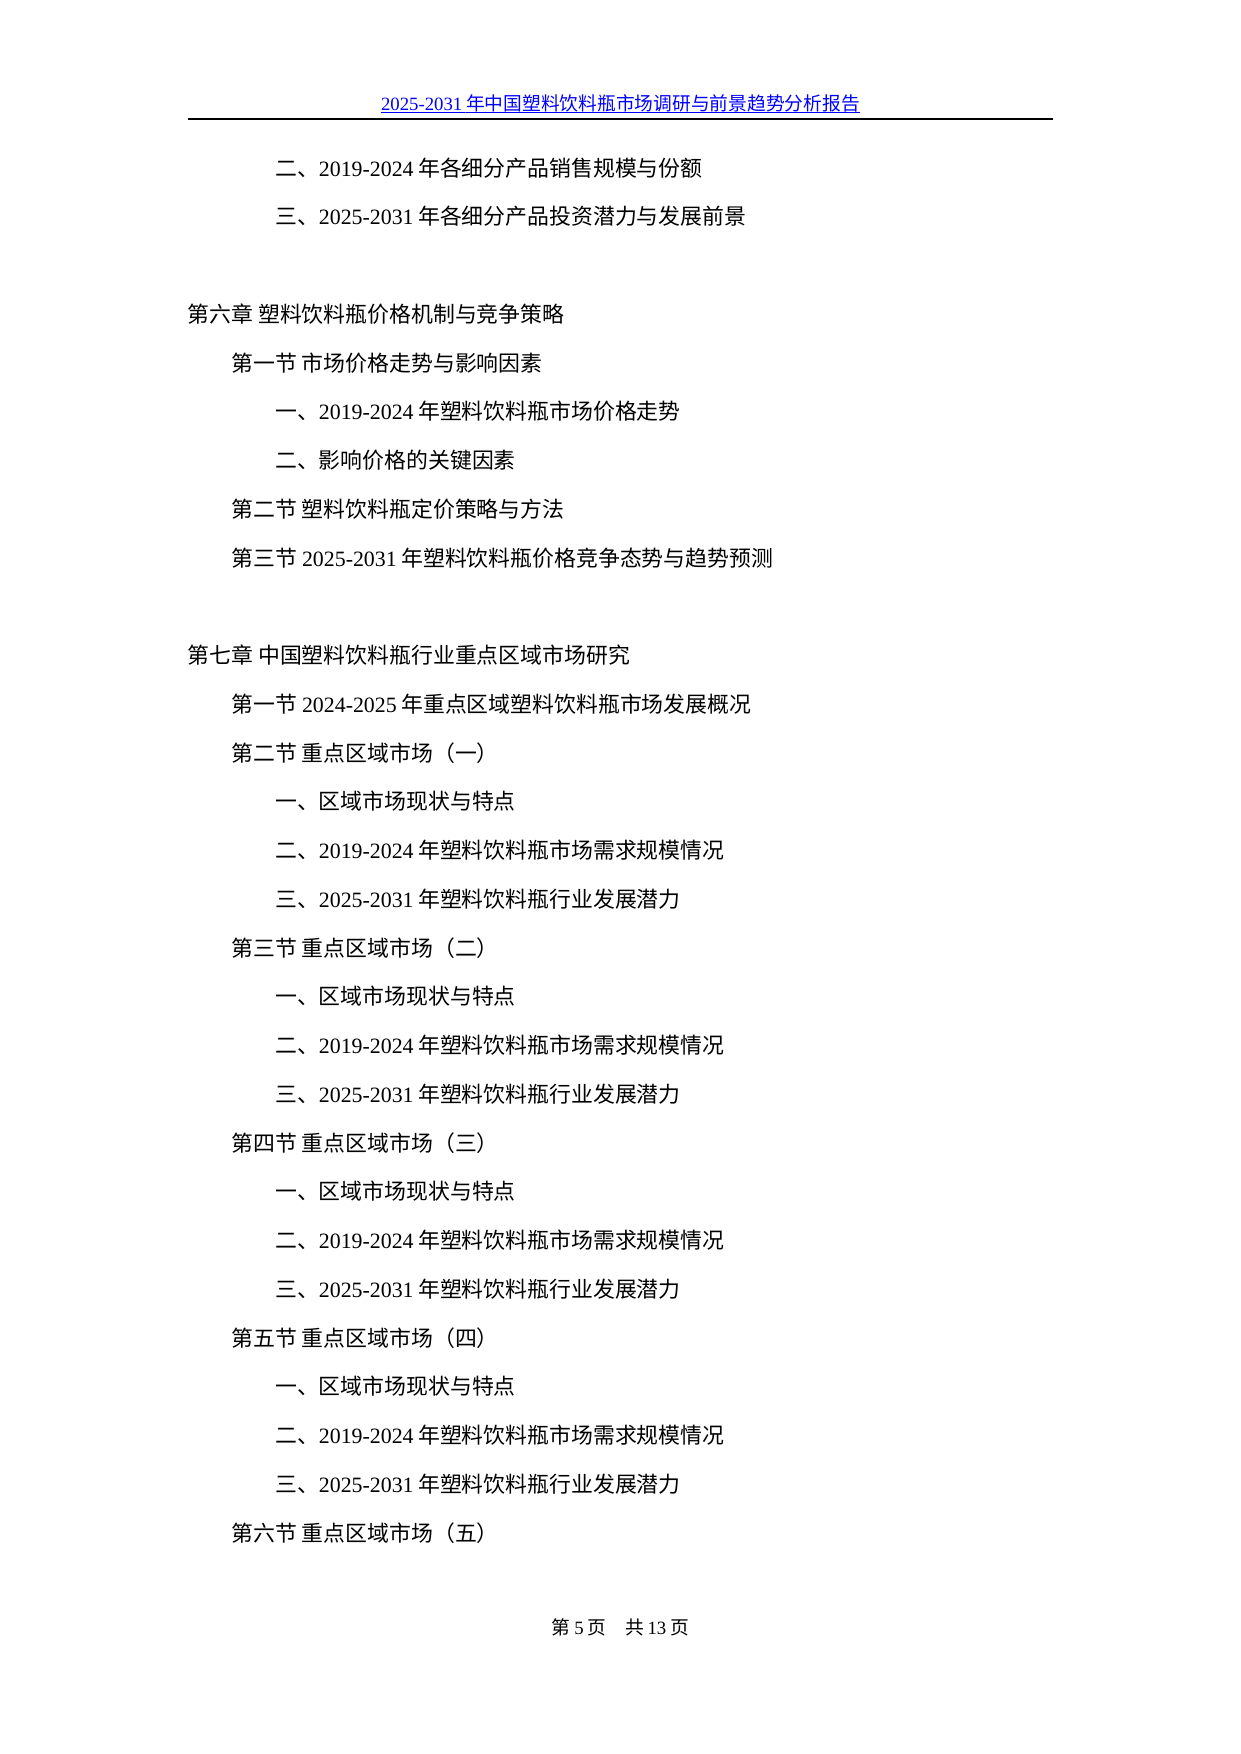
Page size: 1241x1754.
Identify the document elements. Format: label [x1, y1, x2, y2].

text [187, 150, 1053, 1548]
